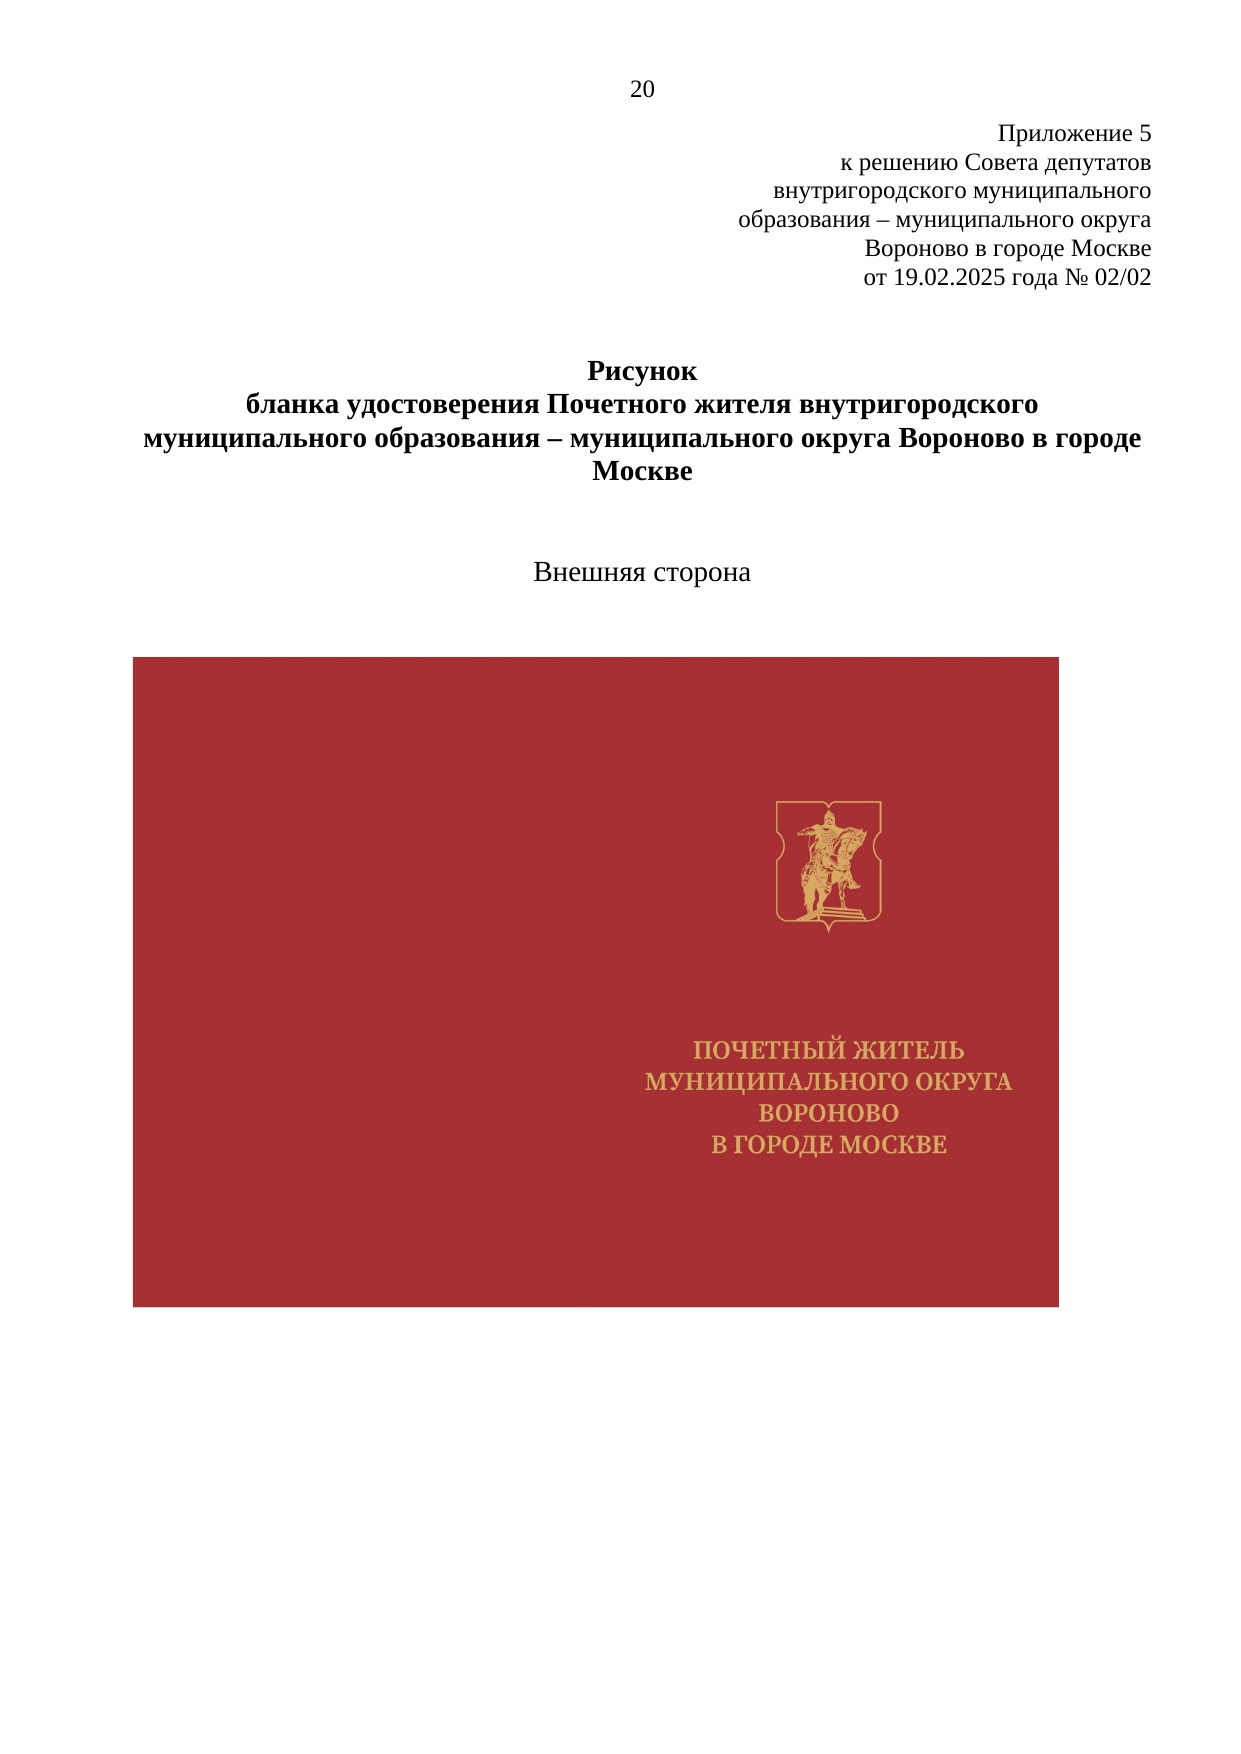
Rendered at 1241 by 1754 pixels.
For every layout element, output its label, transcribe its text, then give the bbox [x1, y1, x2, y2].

text от 19.02.2025 года № 02/02 [650, 262, 1152, 291]
text к решению Совета депутатов внутригородского муниципального образования – муниципального округа Вороново в городе Москве [650, 147, 1152, 262]
text бланка удостоверения Почетного жителя внутригородского муниципального образования – муниципального округа Вороново в городе Москве [133, 386, 1152, 487]
text Внешняя сторона [133, 554, 1152, 588]
picture [132, 654, 1059, 1308]
text Рисунок [133, 353, 1152, 386]
text Приложение 5 [650, 118, 1152, 147]
